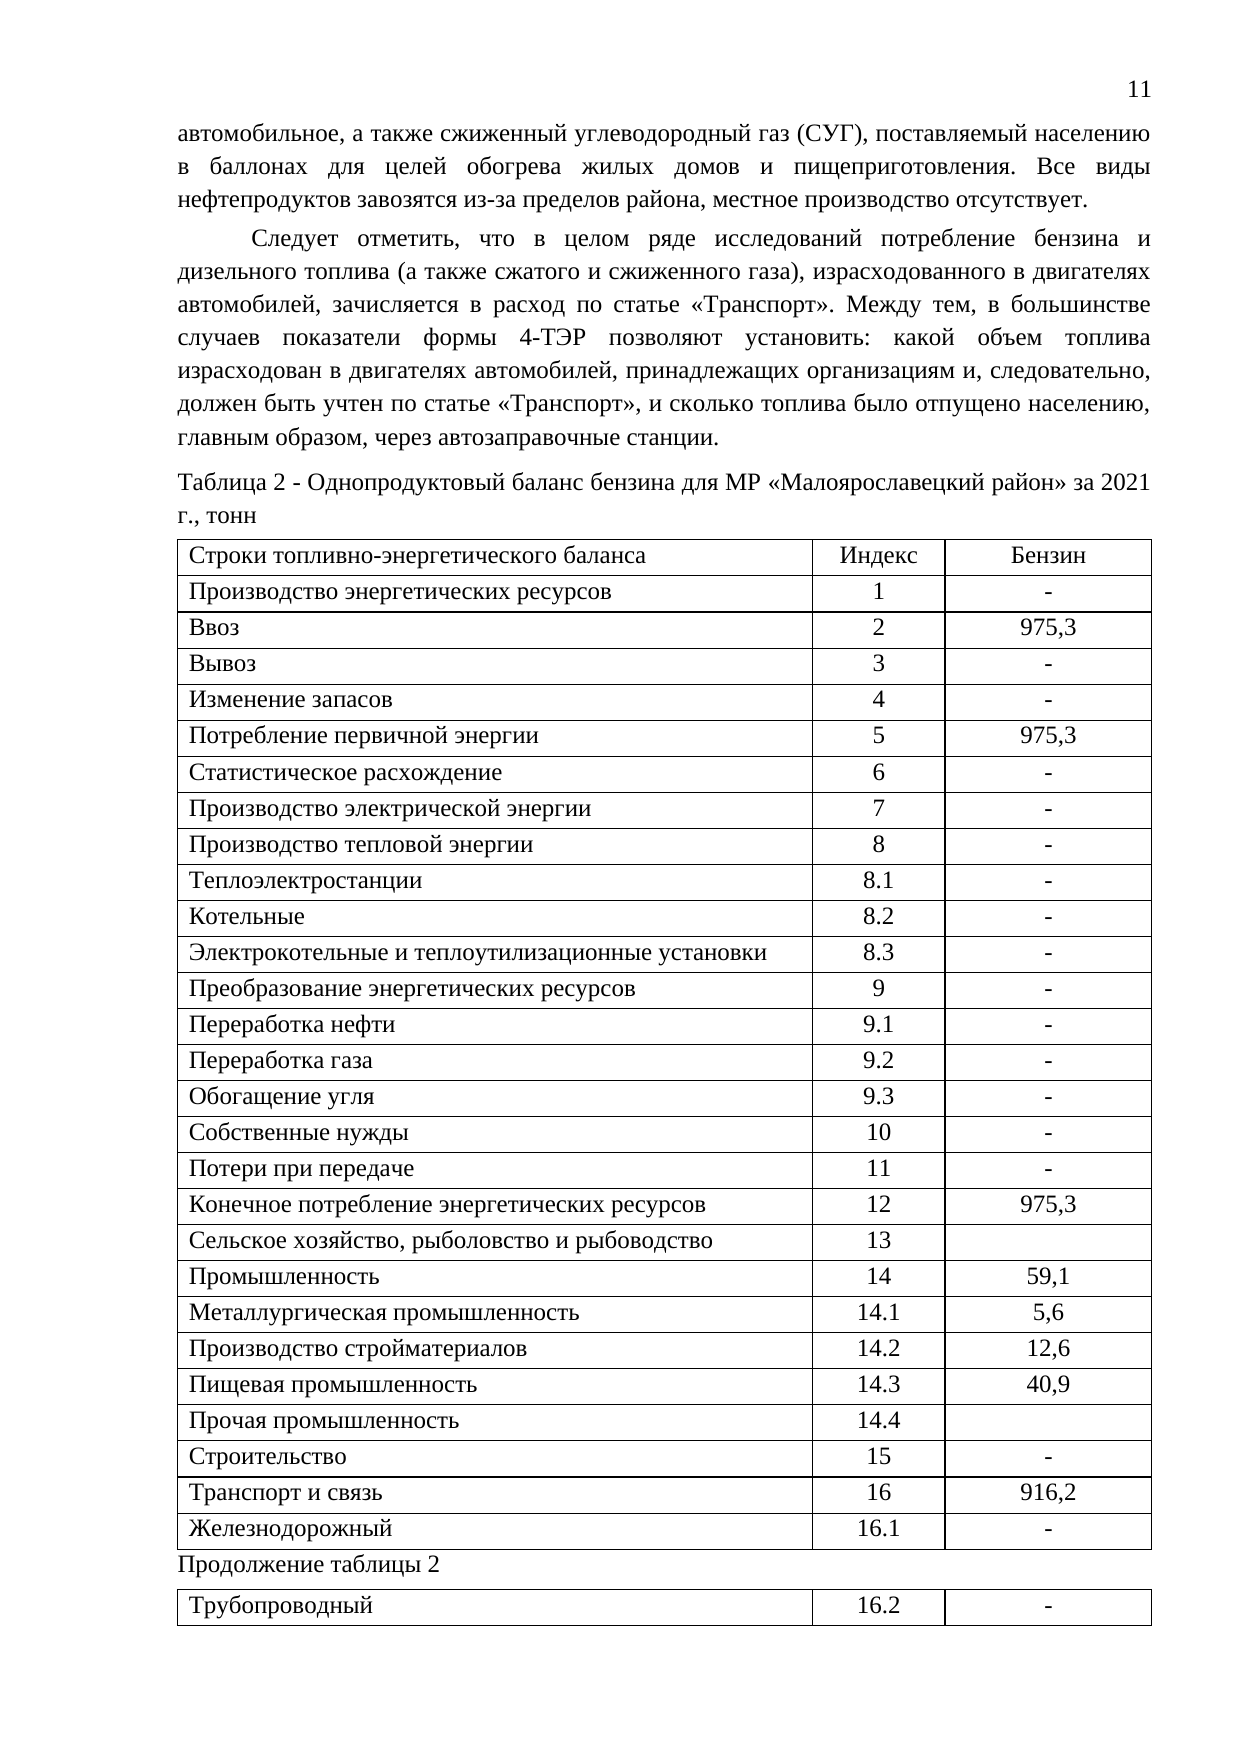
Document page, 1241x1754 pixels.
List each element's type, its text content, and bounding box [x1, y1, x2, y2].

table_header Бензин [946, 540, 1151, 575]
table_cell Ввоз [178, 613, 812, 647]
text Таблица 2 - Однопродуктовый баланс бензина для МР «Малоярославецкий район» за 2021 г., тонн [177, 467, 1152, 529]
table_cell - [946, 1117, 1151, 1152]
table_cell - [946, 829, 1151, 864]
table_cell 7 [813, 793, 944, 828]
table_cell 9.1 [813, 1009, 944, 1044]
table_cell Производство тепловой энергии [178, 829, 812, 864]
table_header Строки топливно-энергетического баланса [178, 540, 812, 575]
table_header 16.2 [813, 1590, 944, 1625]
table_cell 8 [813, 829, 944, 864]
table_cell 12 [813, 1189, 944, 1224]
table_cell 12,6 [946, 1333, 1151, 1368]
table_cell - [946, 649, 1151, 683]
table_cell 13 [813, 1225, 944, 1260]
table_cell 8.2 [813, 901, 944, 936]
table_cell 40,9 [946, 1369, 1151, 1404]
table_cell 975,3 [946, 1189, 1151, 1224]
table_cell Преобразование энергетических ресурсов [178, 973, 812, 1008]
table_cell Производство стройматериалов [178, 1333, 812, 1368]
table_cell Теплоэлектростанции [178, 865, 812, 900]
table_cell Промышленность [178, 1261, 812, 1296]
table_cell Изменение запасов [178, 685, 812, 719]
table_cell - [946, 793, 1151, 828]
table_cell - [946, 1153, 1151, 1188]
table_cell 5 [813, 721, 944, 756]
table_cell 14.3 [813, 1369, 944, 1404]
table_cell Пищевая промышленность [178, 1369, 812, 1404]
table_cell Конечное потребление энергетических ресурсов [178, 1189, 812, 1224]
table_cell 16 [813, 1478, 944, 1512]
table_cell 2 [813, 613, 944, 647]
table_cell - [946, 937, 1151, 972]
table_cell 8.1 [813, 865, 944, 900]
table_cell Сельское хозяйство, рыболовство и рыбоводство [178, 1225, 812, 1260]
table_cell Потребление первичной энергии [178, 721, 812, 756]
table_cell 14.2 [813, 1333, 944, 1368]
table_cell - [946, 1081, 1151, 1116]
table_cell Железнодорожный [178, 1514, 812, 1548]
table_cell - [946, 685, 1151, 719]
table_cell Статистическое расхождение [178, 757, 812, 792]
table_cell [946, 1405, 1151, 1440]
table_cell Переработка газа [178, 1045, 812, 1080]
table_cell 14.4 [813, 1405, 944, 1440]
table_cell 916,2 [946, 1478, 1151, 1512]
table_cell - [946, 757, 1151, 792]
table_cell 14.1 [813, 1297, 944, 1332]
table_cell 3 [813, 649, 944, 683]
table_cell 975,3 [946, 613, 1151, 647]
table_cell 14 [813, 1261, 944, 1296]
table_cell 4 [813, 685, 944, 719]
table_cell Вывоз [178, 649, 812, 683]
table_cell Производство электрической энергии [178, 793, 812, 828]
table_cell 9.2 [813, 1045, 944, 1080]
table_cell 10 [813, 1117, 944, 1152]
table_header Трубопроводный [178, 1590, 812, 1625]
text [177, 118, 1152, 213]
table_cell 11 [813, 1153, 944, 1188]
table_cell Потери при передаче [178, 1153, 812, 1188]
table_cell - [946, 901, 1151, 936]
table_cell - [946, 1009, 1151, 1044]
table_cell - [946, 865, 1151, 900]
table_cell Транспорт и связь [178, 1478, 812, 1512]
table_cell Строительство [178, 1441, 812, 1476]
table_cell 15 [813, 1441, 944, 1476]
table_cell Металлургическая промышленность [178, 1297, 812, 1332]
table_cell - [946, 1514, 1151, 1548]
table_cell Обогащение угля [178, 1081, 812, 1116]
table_header Индекс [813, 540, 944, 575]
table_cell 59,1 [946, 1261, 1151, 1296]
table_cell - [946, 1045, 1151, 1080]
table_cell - [946, 973, 1151, 1008]
table_header - [946, 1590, 1151, 1625]
table_cell Котельные [178, 901, 812, 936]
table_cell 975,3 [946, 721, 1151, 756]
table_cell Переработка нефти [178, 1009, 812, 1044]
table_cell 6 [813, 757, 944, 792]
table_cell - [946, 1441, 1151, 1476]
table_cell Собственные нужды [178, 1117, 812, 1152]
text Продолжение таблицы 2 [177, 1550, 1152, 1578]
table_cell Прочая промышленность [178, 1405, 812, 1440]
table_cell 16.1 [813, 1514, 944, 1548]
table_cell 9.3 [813, 1081, 944, 1116]
table_cell Производство энергетических ресурсов [178, 576, 812, 611]
table_cell 5,6 [946, 1297, 1151, 1332]
table_cell [946, 1225, 1151, 1260]
table_cell 1 [813, 576, 944, 611]
text Следует отметить, что в целом ряде исследований потребление бензина и дизельного топлива (а также сжатого и сжиженного газа), израсходованного в двигателях автомобилей, зачисляется в расход по статье «Транспорт». Между тем, в большинстве случаев показатели формы 4-ТЭР позволяют установить: какой объем топлива израсходован в двигателях автомобилей, принадлежащих организациям и, следовательно, должен быть учтен по статье «Транспорт», и сколько топлива было отпущено населению, главным образом, через автозаправочные станции. [177, 223, 1152, 450]
table_cell 9 [813, 973, 944, 1008]
table_cell 8.3 [813, 937, 944, 972]
table_cell Электрокотельные и теплоутилизационные установки [178, 937, 812, 972]
table_cell - [946, 576, 1151, 611]
